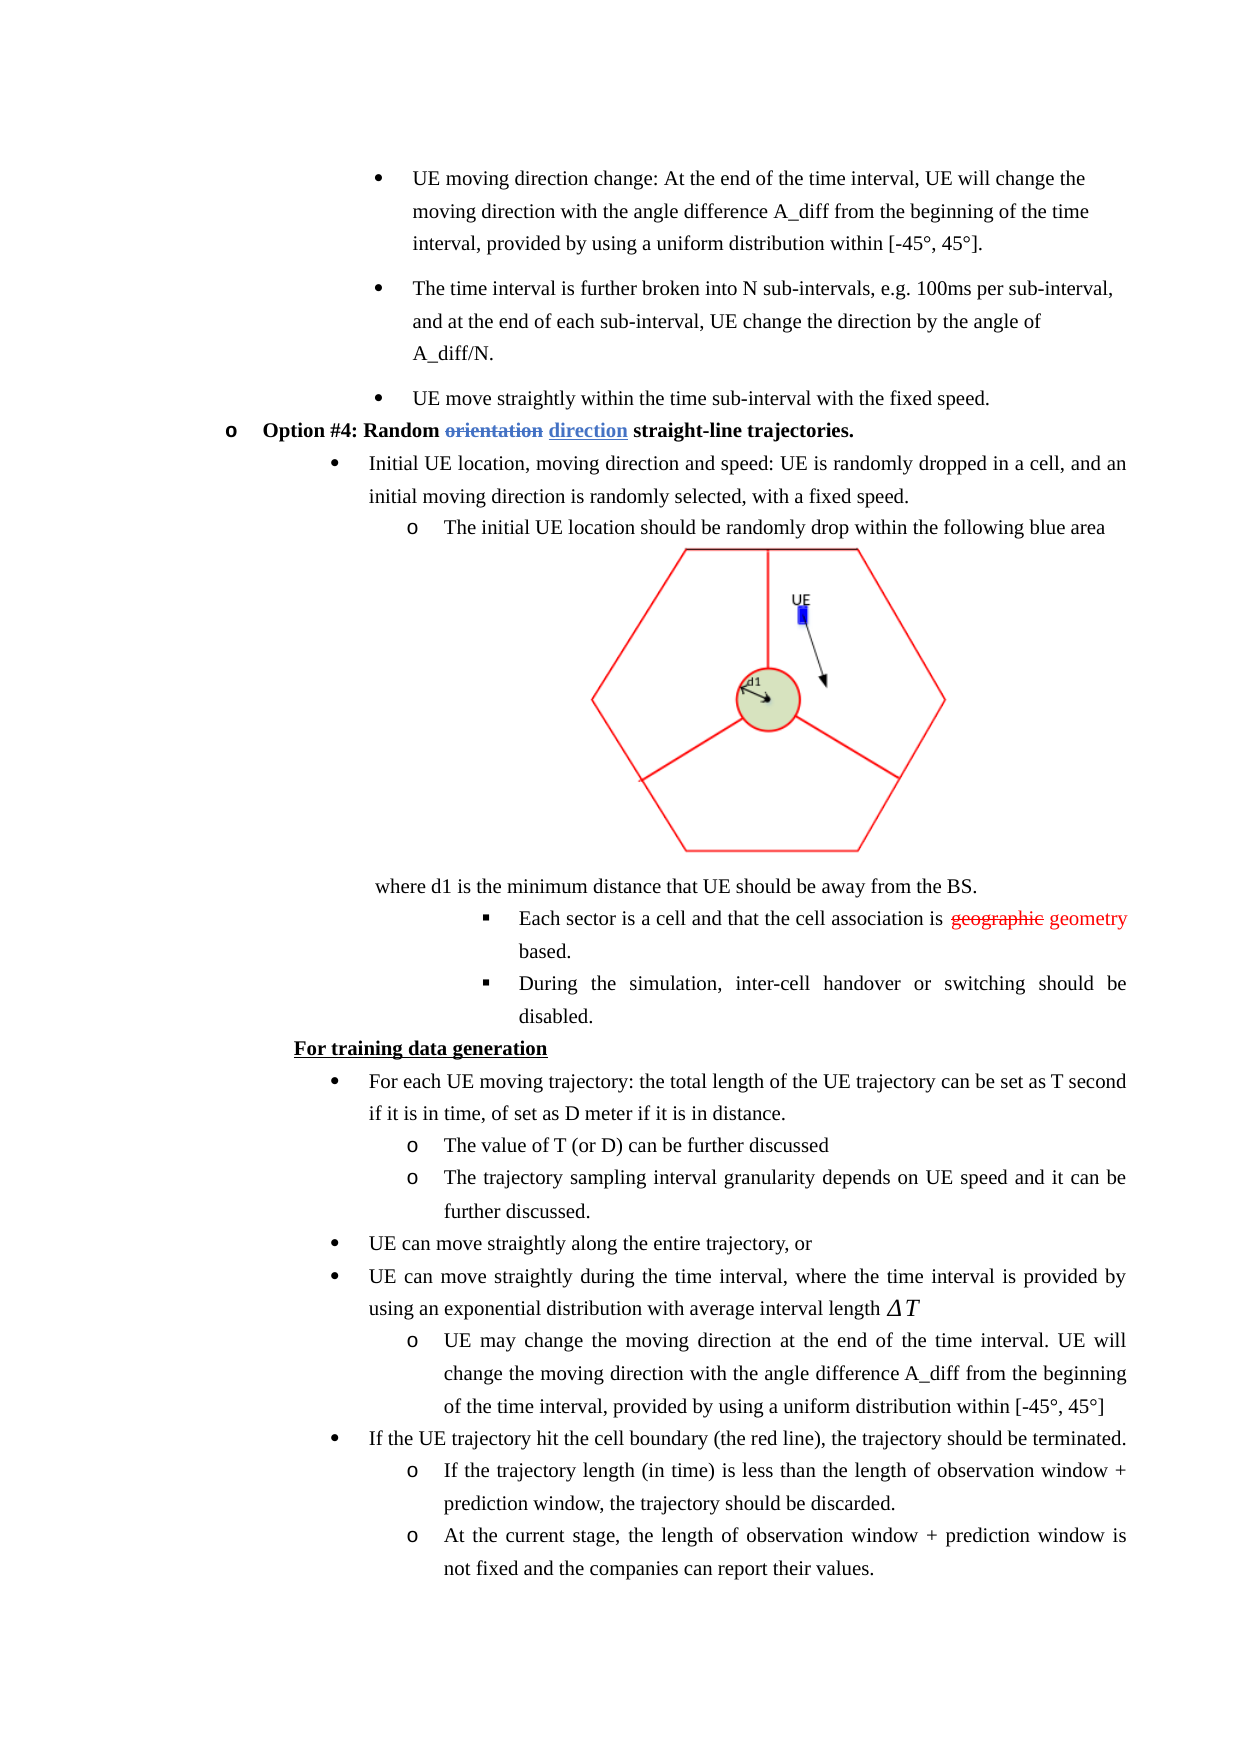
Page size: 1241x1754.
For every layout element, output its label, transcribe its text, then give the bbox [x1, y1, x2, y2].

list UE move straightly within the time sub-interval with the fixed speed. [375, 382, 1128, 414]
list For each UE moving trajectory: the total length of the UE trajectory can be set as T second if it is in time, of set as D meter if it is in distance. [331, 1064, 1128, 1129]
list At the current stage, the length of observation window + prediction window is not fixed and the companies can report their values. [406, 1519, 1128, 1584]
text For training data generation [294, 1032, 1128, 1064]
list UE may change the moving direction at the end of the time interval. UE will change the moving direction with the angle difference A_diff from the beginning of the time interval, provided by using a uniform distribution within [-45°, 45°] [406, 1324, 1128, 1422]
list The trajectory sampling interval granularity depends on UE speed and it can be further discussed. [406, 1162, 1128, 1227]
list The value of T (or D) can be further discussed [406, 1129, 1128, 1162]
list where d1 is the minimum distance that UE should be away from the BS. [375, 869, 1128, 902]
list Each sector is a cell and that the cell association is geographic geometry based. [481, 902, 1128, 967]
list UE can move straightly during the time interval, where the time interval is provided by using an exponential distribution with average interval length [331, 1259, 1128, 1324]
list UE can move straightly along the entire trajectory, or [331, 1227, 1128, 1259]
list The initial UE location should be randomly drop within the following blue area [406, 512, 1128, 544]
list Initial UE location, moving direction and speed: UE is randomly dropped in a cell, and an initial moving direction is randomly selected, with a fixed speed. [331, 447, 1128, 512]
list During the simulation, inter-cell handover or switching should be disabled. [481, 967, 1128, 1032]
list The time interval is further broken into N sub-intervals, e.g. 100ms per sub-interval, and at the end of each sub-interval, UE change the direction by the angle of A_diff/N. [375, 272, 1128, 369]
list If the trajectory length (in time) is less than the length of observation window + prediction window, the trajectory should be discarded. [406, 1454, 1128, 1519]
list If the UE trajectory hit the cell boundary (the red line), the trajectory should be terminated. [331, 1422, 1128, 1454]
list Option #4: Random orientation direction straight-line trajectories. [225, 414, 1128, 447]
